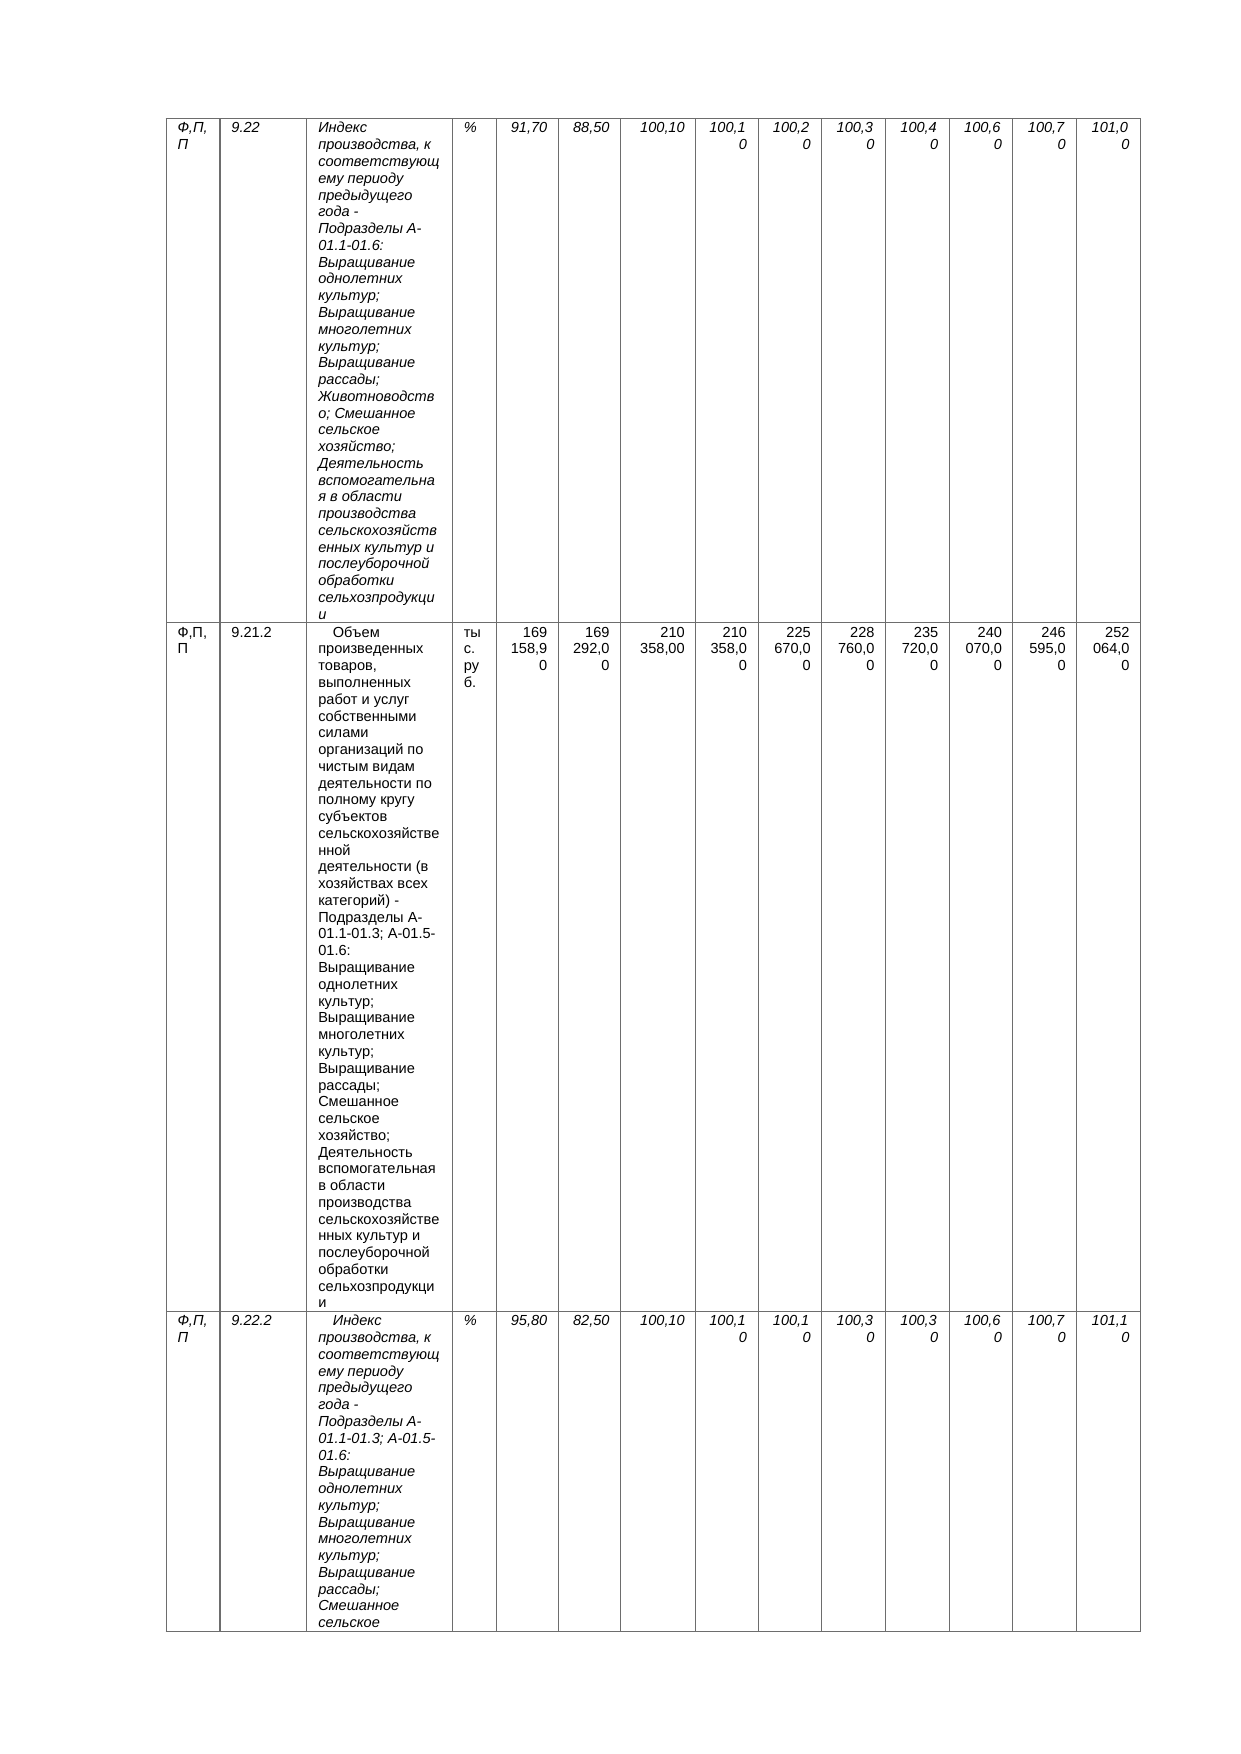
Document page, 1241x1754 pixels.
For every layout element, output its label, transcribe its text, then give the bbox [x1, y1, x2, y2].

table_cell 100,60 [950, 119, 1012, 622]
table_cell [307, 1312, 452, 1631]
table_cell 100,70 [1013, 1312, 1076, 1631]
table_cell 169 292,00 [559, 623, 620, 1311]
table_cell Индекс производства, к соответствующему периоду предыдущего года - Подразделы A-01.1-01.6: Выращивание однолетних культур; Выращивание многолетних культур; Выращивание рассады; Животноводство; Смешанное сельское хозяйство; Деятельность вспомогательная в области производства сельскохозяйственных культур и послеуборочной обработки сельхозпродукции [307, 119, 452, 622]
table_cell 235 720,00 [886, 623, 949, 1311]
table_cell 91,70 [497, 119, 558, 622]
table_cell 228 760,00 [822, 623, 885, 1311]
table_cell 100,30 [822, 119, 885, 622]
table_cell 210 358,00 [696, 623, 758, 1311]
table_cell 101,00 [1077, 119, 1140, 622]
table_cell 100,10 [696, 119, 758, 622]
table_cell 9.22 [221, 119, 306, 622]
table_cell 100,60 [950, 1312, 1012, 1631]
table_cell 240 070,00 [950, 623, 1012, 1311]
table_cell % [453, 1312, 496, 1631]
table_cell 225 670,00 [759, 623, 821, 1311]
table_cell % [453, 119, 496, 622]
table_cell 100,40 [886, 119, 949, 622]
table_cell 100,10 [759, 1312, 821, 1631]
table_cell 169 158,90 [497, 623, 558, 1311]
table_cell 100,10 [621, 119, 695, 622]
table_cell Ф,П,П [167, 623, 219, 1311]
table_cell 100,30 [822, 1312, 885, 1631]
table_cell Ф,П,П [167, 119, 219, 622]
table_cell 82,50 [559, 1312, 620, 1631]
table_cell 101,10 [1077, 1312, 1140, 1631]
table_cell 100,30 [886, 1312, 949, 1631]
table_cell 100,10 [696, 1312, 758, 1631]
table_cell 100,70 [1013, 119, 1076, 622]
table_cell 210 358,00 [621, 623, 695, 1311]
table_cell 100,20 [759, 119, 821, 622]
table_cell 100,10 [621, 1312, 695, 1631]
table_cell 9.22.2 [221, 1312, 306, 1631]
table_cell 9.21.2 [221, 623, 306, 1311]
table_cell 252 064,00 [1077, 623, 1140, 1311]
table_cell Ф,П,П [167, 1312, 219, 1631]
table_cell Объем произведенных товаров, выполненных работ и услуг собственными силами организаций по чистым видам деятельности по полному кругу субъектов сельскохозяйственной деятельности (в хозяйствах всех категорий) - Подразделы A-01.1-01.3; A-01.5-01.6: Выращивание однолетних культур; Выращивание многолетних культур; Выращивание рассады; Смешанное сельское хозяйство; Деятельность вспомогательная в области производства сельскохозяйственных культур и послеуборочной обработки сельхозпродукции [307, 623, 452, 1311]
table_cell 246 595,00 [1013, 623, 1076, 1311]
table_cell 95,80 [497, 1312, 558, 1631]
table_cell 88,50 [559, 119, 620, 622]
table_cell тыс. руб. [453, 623, 496, 1311]
